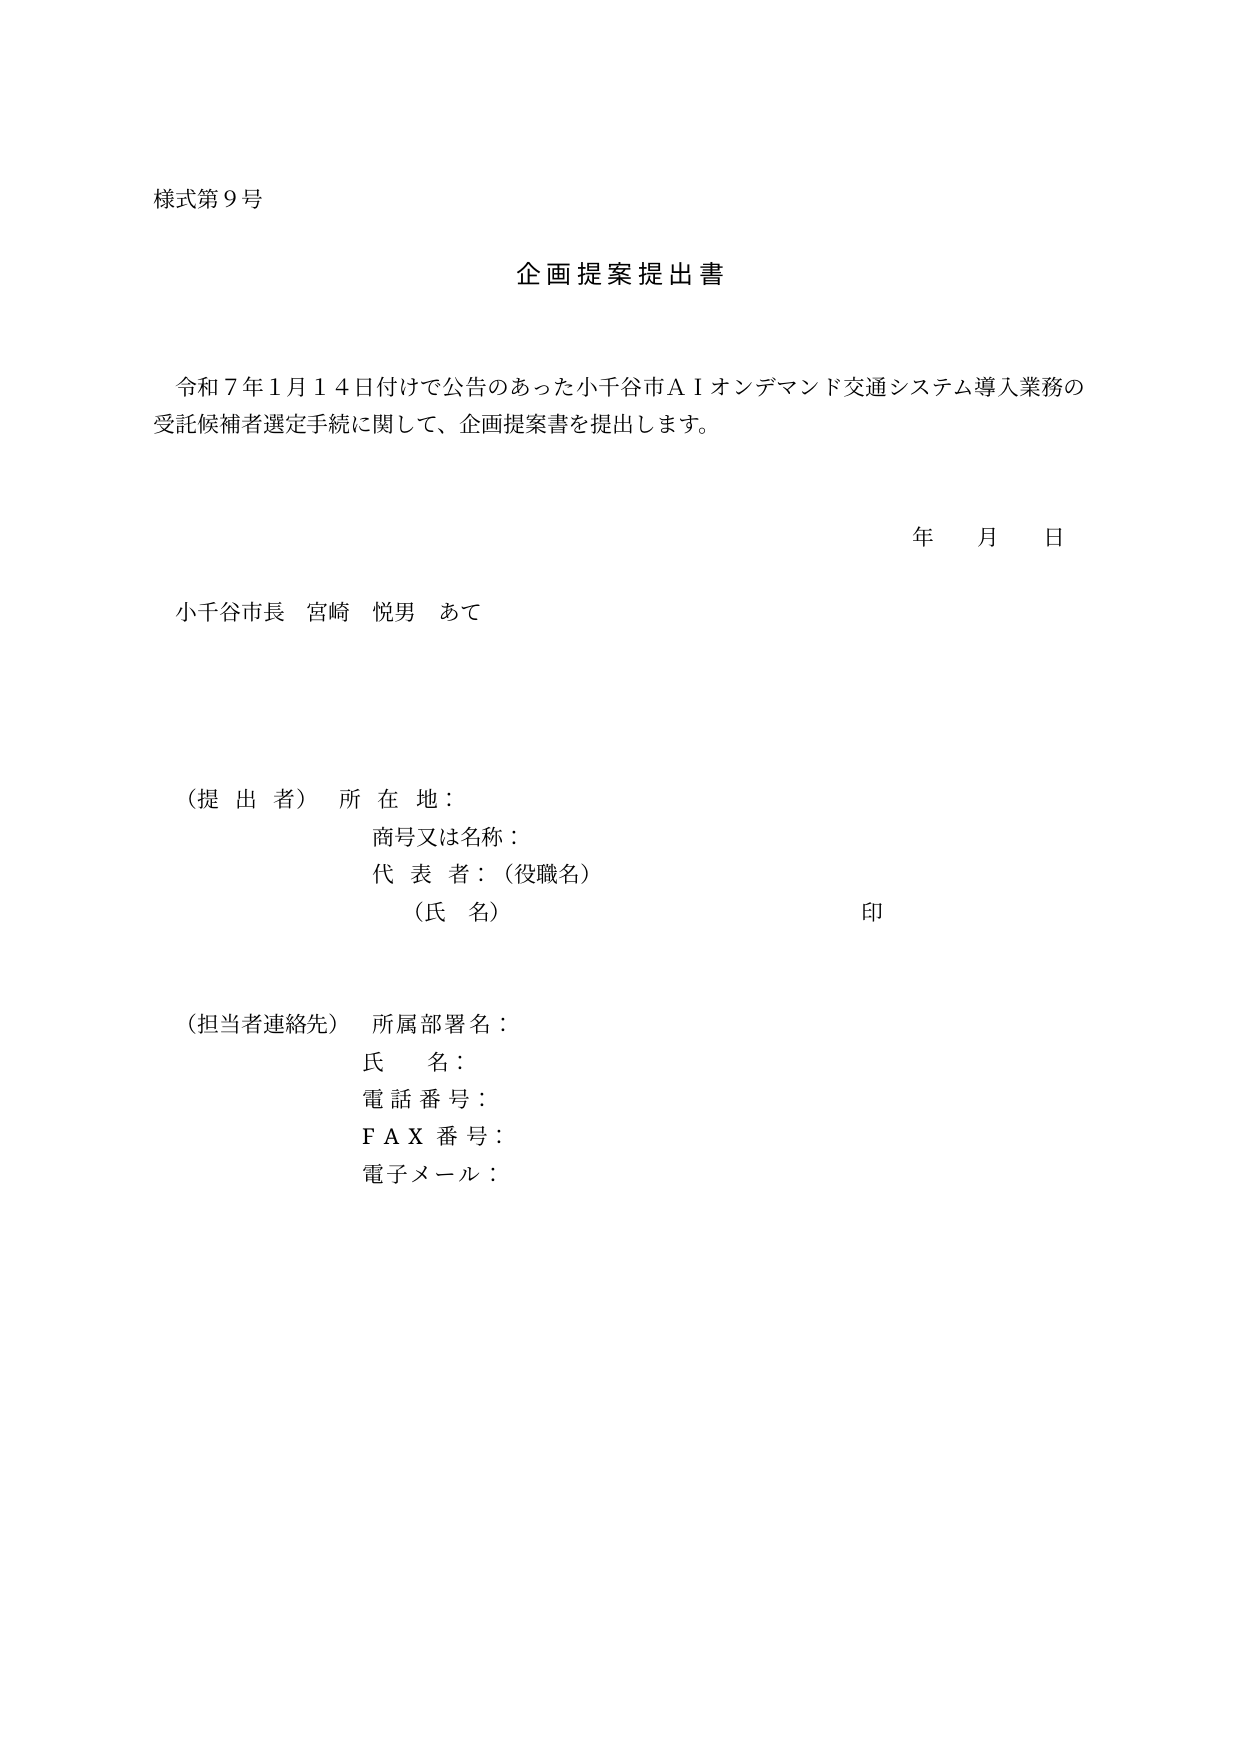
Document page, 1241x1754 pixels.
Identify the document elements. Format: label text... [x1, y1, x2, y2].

text （提出者） 所在地： [153, 779, 1087, 817]
text 氏名： [153, 1042, 1087, 1079]
text 商号又は名称： [153, 817, 1087, 854]
text 年 月 日 [153, 517, 1087, 592]
text 企 画 提 案 提 出 書 [153, 254, 1087, 292]
text 小千谷市長 宮崎 悦男 あて [153, 592, 1087, 629]
text （担当者連絡先） 所属部署名： [153, 1004, 1087, 1042]
text 代表者：（役職名） [153, 854, 1087, 892]
text （氏 名） 印 [153, 892, 1087, 929]
text 様式第９号 [153, 179, 1087, 217]
text 電子メール： [153, 1154, 1087, 1192]
text FAX番号： [153, 1117, 1087, 1154]
text 電話番号： [153, 1079, 1087, 1117]
text 令和７年１月１４日付けで公告のあった小千谷市ＡＩオンデマンド交通システム導入業務の受託候補者選定手続に関して、企画提案書を提出します。 [153, 367, 1087, 442]
